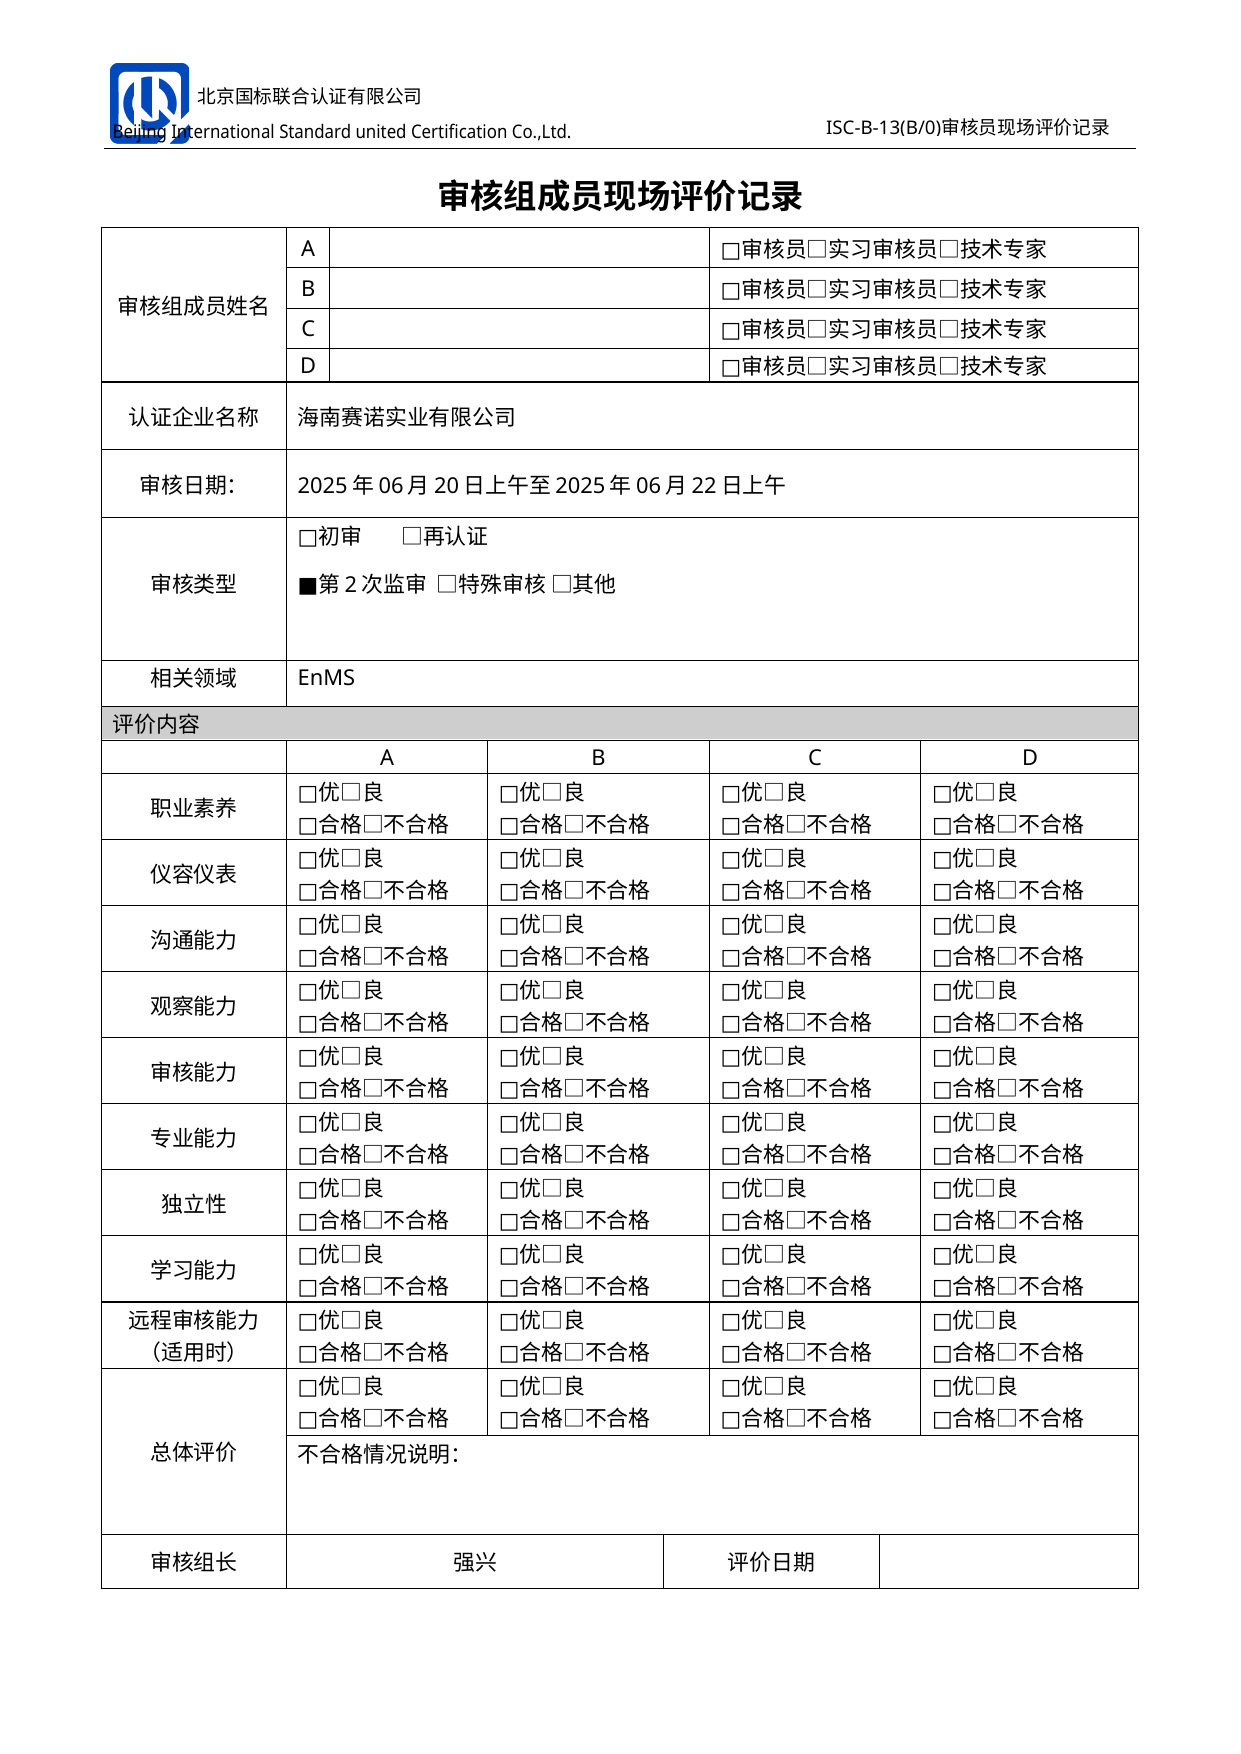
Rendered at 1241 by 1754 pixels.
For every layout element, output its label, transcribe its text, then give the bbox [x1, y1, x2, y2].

table_cell □优□良 □合格□不合格 [921, 774, 1138, 839]
table_cell □优□良 □合格□不合格 [488, 972, 709, 1037]
table_cell □审核员□实习审核员□技术专家 [710, 309, 1138, 348]
table_cell □优□良 □合格□不合格 [287, 1303, 487, 1367]
table_cell 沟通能力 [102, 906, 286, 971]
table_header 审核组成员姓名 [102, 228, 286, 381]
table_cell □优□良 □合格□不合格 [287, 1038, 487, 1103]
table_cell 认证企业名称 [102, 383, 286, 449]
table_cell □优□良 □合格□不合格 [488, 1303, 709, 1367]
table_cell □优□良 □合格□不合格 [921, 1369, 1138, 1435]
table_cell □优□良 □合格□不合格 [287, 906, 487, 971]
table_cell 仪容仪表 [102, 840, 286, 905]
table_cell [330, 268, 709, 308]
table_cell □优□良 □合格□不合格 [710, 774, 920, 839]
table_cell D [287, 349, 329, 381]
table_cell □优□良 □合格□不合格 [488, 840, 709, 905]
table_cell □优□良 □合格□不合格 [921, 840, 1138, 905]
table_cell □优□良 □合格□不合格 [488, 906, 709, 971]
table_cell □优□良 □合格□不合格 [287, 840, 487, 905]
table_cell 远程审核能力 （适用时） [102, 1303, 286, 1367]
table_cell □优□良 □合格□不合格 [287, 774, 487, 839]
table_header □审核员□实习审核员□技术专家 [710, 228, 1138, 267]
table_cell □初审 □再认证 ■第2次监审 □特殊审核 □其他 [287, 518, 1138, 660]
table_cell □优□良 □合格□不合格 [488, 1104, 709, 1169]
table_cell 学习能力 [102, 1236, 286, 1301]
table_cell □优□良 □合格□不合格 [710, 1104, 920, 1169]
table_cell □优□良 □合格□不合格 [287, 972, 487, 1037]
table_cell 专业能力 [102, 1104, 286, 1169]
table_cell □优□良 □合格□不合格 [921, 906, 1138, 971]
table_cell 独立性 [102, 1170, 286, 1235]
table_cell □优□良 □合格□不合格 [710, 840, 920, 905]
table_cell □优□良 □合格□不合格 [488, 1369, 709, 1435]
table_cell □优□良 □合格□不合格 [921, 1170, 1138, 1235]
table_cell □优□良 □合格□不合格 [287, 1236, 487, 1301]
table_cell □优□良 □合格□不合格 [710, 1303, 920, 1367]
table_cell □优□良 □合格□不合格 [287, 1170, 487, 1235]
table_cell □优□良 □合格□不合格 [921, 1303, 1138, 1367]
table_cell 不合格情况说明： [287, 1436, 1138, 1534]
table_cell □优□良 □合格□不合格 [710, 1038, 920, 1103]
table_cell □审核员□实习审核员□技术专家 [710, 268, 1138, 308]
table_cell 观察能力 [102, 972, 286, 1037]
table_cell [880, 1535, 1138, 1587]
table_cell 审核组长 [102, 1535, 286, 1587]
table_cell [330, 349, 709, 381]
table_cell 相关领域 [102, 661, 286, 706]
table_cell 海南赛诺实业有限公司 [287, 383, 1138, 449]
table_cell □优□良 □合格□不合格 [710, 1170, 920, 1235]
table_cell 审核类型 [102, 518, 286, 660]
table_cell B [287, 268, 329, 308]
table_cell C [710, 741, 920, 773]
picture [110, 63, 190, 144]
table_cell □优□良 □合格□不合格 [710, 906, 920, 971]
table_cell D [921, 741, 1138, 773]
table_cell □优□良 □合格□不合格 [710, 1369, 920, 1435]
table_cell 评价日期 [664, 1535, 879, 1587]
table_cell A [287, 741, 487, 773]
table_cell 审核日期： [102, 450, 286, 517]
table_cell 总体评价 [102, 1369, 286, 1534]
table_cell 审核能力 [102, 1038, 286, 1103]
table_header [330, 228, 709, 267]
table_cell 职业素养 [102, 774, 286, 839]
table_cell □优□良 □合格□不合格 [488, 1038, 709, 1103]
table_cell □优□良 □合格□不合格 [921, 972, 1138, 1037]
table_cell EnMS [287, 661, 1138, 706]
table_cell B [488, 741, 709, 773]
table_cell 评价内容 [102, 707, 1138, 739]
table_cell □优□良 □合格□不合格 [710, 972, 920, 1037]
text 审核组成员现场评价记录 [112, 162, 1128, 227]
table_cell □优□良 □合格□不合格 [488, 1236, 709, 1301]
table_cell □优□良 □合格□不合格 [488, 1170, 709, 1235]
table_cell □优□良 □合格□不合格 [921, 1038, 1138, 1103]
table_cell □优□良 □合格□不合格 [287, 1369, 487, 1435]
table_cell □优□良 □合格□不合格 [287, 1104, 487, 1169]
table_cell C [287, 309, 329, 348]
table_cell □优□良 □合格□不合格 [921, 1236, 1138, 1301]
table_cell 强兴 [287, 1535, 663, 1587]
table_header A [287, 228, 329, 267]
table_cell □优□良 □合格□不合格 [710, 1236, 920, 1301]
table_cell [330, 309, 709, 348]
table_cell □优□良 □合格□不合格 [921, 1104, 1138, 1169]
table_cell 2025年06月20日上午至2025年06月22日上午 [287, 450, 1138, 517]
table_cell □审核员□实习审核员□技术专家 [710, 349, 1138, 381]
table_cell □优□良 □合格□不合格 [488, 774, 709, 839]
table_cell [102, 741, 286, 773]
